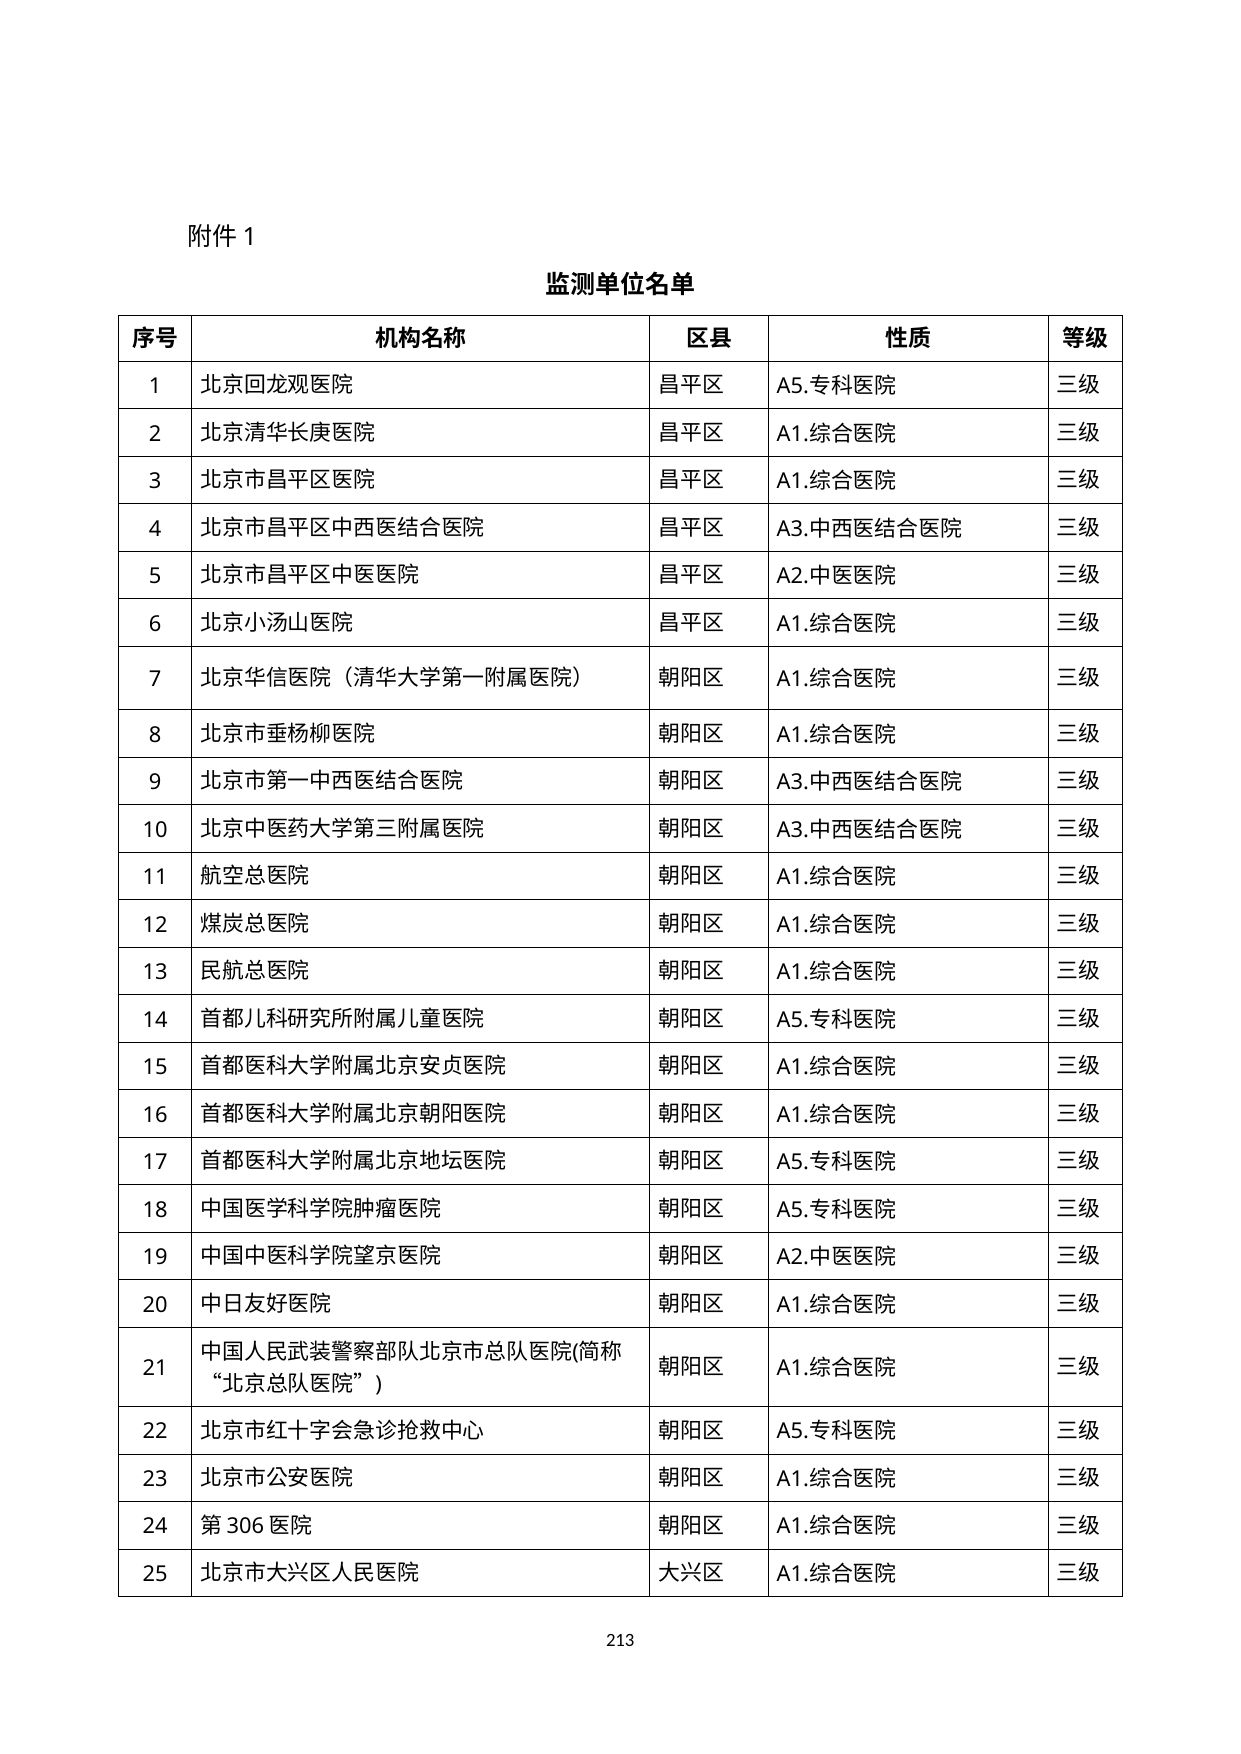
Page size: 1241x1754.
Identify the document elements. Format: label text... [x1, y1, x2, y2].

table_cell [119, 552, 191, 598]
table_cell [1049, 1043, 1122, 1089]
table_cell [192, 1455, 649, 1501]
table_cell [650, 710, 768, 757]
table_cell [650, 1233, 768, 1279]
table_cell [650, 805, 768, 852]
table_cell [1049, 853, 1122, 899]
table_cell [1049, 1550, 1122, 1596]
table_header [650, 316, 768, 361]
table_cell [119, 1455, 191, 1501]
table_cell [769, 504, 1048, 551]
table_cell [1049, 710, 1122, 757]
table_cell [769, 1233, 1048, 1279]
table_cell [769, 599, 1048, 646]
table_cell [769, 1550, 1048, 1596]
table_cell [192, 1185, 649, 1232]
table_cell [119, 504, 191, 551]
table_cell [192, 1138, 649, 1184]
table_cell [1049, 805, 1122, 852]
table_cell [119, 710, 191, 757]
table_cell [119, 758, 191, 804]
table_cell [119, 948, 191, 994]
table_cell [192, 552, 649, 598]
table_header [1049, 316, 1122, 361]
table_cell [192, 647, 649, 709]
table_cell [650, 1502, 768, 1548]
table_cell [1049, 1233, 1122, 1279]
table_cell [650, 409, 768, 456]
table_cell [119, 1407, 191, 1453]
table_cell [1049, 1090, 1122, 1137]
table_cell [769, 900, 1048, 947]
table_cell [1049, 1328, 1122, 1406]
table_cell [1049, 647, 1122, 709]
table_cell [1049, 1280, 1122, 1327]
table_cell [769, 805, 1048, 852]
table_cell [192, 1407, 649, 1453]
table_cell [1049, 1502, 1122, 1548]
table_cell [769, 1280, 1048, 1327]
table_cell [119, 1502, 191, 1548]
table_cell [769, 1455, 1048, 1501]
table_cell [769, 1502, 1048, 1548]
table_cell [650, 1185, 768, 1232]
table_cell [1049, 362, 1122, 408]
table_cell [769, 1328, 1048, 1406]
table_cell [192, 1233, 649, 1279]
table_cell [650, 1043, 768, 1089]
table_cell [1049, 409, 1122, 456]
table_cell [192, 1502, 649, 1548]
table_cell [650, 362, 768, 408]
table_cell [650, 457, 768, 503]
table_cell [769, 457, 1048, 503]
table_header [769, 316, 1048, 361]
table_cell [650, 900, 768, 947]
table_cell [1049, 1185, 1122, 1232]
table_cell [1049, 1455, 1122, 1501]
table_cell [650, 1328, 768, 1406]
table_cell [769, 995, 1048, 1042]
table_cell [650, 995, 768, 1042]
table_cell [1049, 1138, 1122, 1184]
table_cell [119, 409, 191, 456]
text 监测单位名单 [187, 269, 1053, 300]
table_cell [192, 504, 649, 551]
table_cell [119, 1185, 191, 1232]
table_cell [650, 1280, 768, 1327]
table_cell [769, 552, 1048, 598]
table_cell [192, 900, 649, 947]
text 附件1 [187, 218, 1053, 252]
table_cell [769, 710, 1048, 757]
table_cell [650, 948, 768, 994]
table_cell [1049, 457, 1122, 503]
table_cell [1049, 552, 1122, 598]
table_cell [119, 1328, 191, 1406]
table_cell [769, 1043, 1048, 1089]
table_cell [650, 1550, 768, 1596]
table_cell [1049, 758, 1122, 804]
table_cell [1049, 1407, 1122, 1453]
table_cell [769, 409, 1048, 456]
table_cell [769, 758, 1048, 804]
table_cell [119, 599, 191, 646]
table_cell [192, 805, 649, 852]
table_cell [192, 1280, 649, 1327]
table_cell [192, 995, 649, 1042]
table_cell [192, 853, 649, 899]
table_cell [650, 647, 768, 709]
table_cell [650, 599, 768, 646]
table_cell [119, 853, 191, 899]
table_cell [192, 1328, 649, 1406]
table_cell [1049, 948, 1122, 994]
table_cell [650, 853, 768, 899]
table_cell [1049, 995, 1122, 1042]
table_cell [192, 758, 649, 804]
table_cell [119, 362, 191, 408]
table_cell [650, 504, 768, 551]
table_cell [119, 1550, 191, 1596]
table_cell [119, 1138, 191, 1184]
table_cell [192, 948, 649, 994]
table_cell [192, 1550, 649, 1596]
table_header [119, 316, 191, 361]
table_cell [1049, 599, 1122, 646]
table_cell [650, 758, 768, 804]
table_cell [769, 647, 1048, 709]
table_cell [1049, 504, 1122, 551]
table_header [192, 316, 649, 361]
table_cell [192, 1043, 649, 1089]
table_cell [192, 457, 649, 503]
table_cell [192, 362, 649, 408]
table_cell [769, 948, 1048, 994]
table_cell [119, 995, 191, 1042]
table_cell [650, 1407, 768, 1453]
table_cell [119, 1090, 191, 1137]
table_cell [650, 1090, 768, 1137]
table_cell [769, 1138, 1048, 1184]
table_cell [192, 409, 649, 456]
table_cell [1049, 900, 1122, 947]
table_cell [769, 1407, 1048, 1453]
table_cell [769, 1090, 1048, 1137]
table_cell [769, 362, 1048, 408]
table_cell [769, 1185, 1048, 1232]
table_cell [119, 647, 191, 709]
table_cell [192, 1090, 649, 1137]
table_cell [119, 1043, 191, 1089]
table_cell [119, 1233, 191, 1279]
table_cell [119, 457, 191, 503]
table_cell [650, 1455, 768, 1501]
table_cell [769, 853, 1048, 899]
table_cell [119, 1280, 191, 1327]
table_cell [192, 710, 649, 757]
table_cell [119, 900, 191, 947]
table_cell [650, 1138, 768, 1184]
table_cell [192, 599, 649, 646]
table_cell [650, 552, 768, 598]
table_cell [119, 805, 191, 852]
